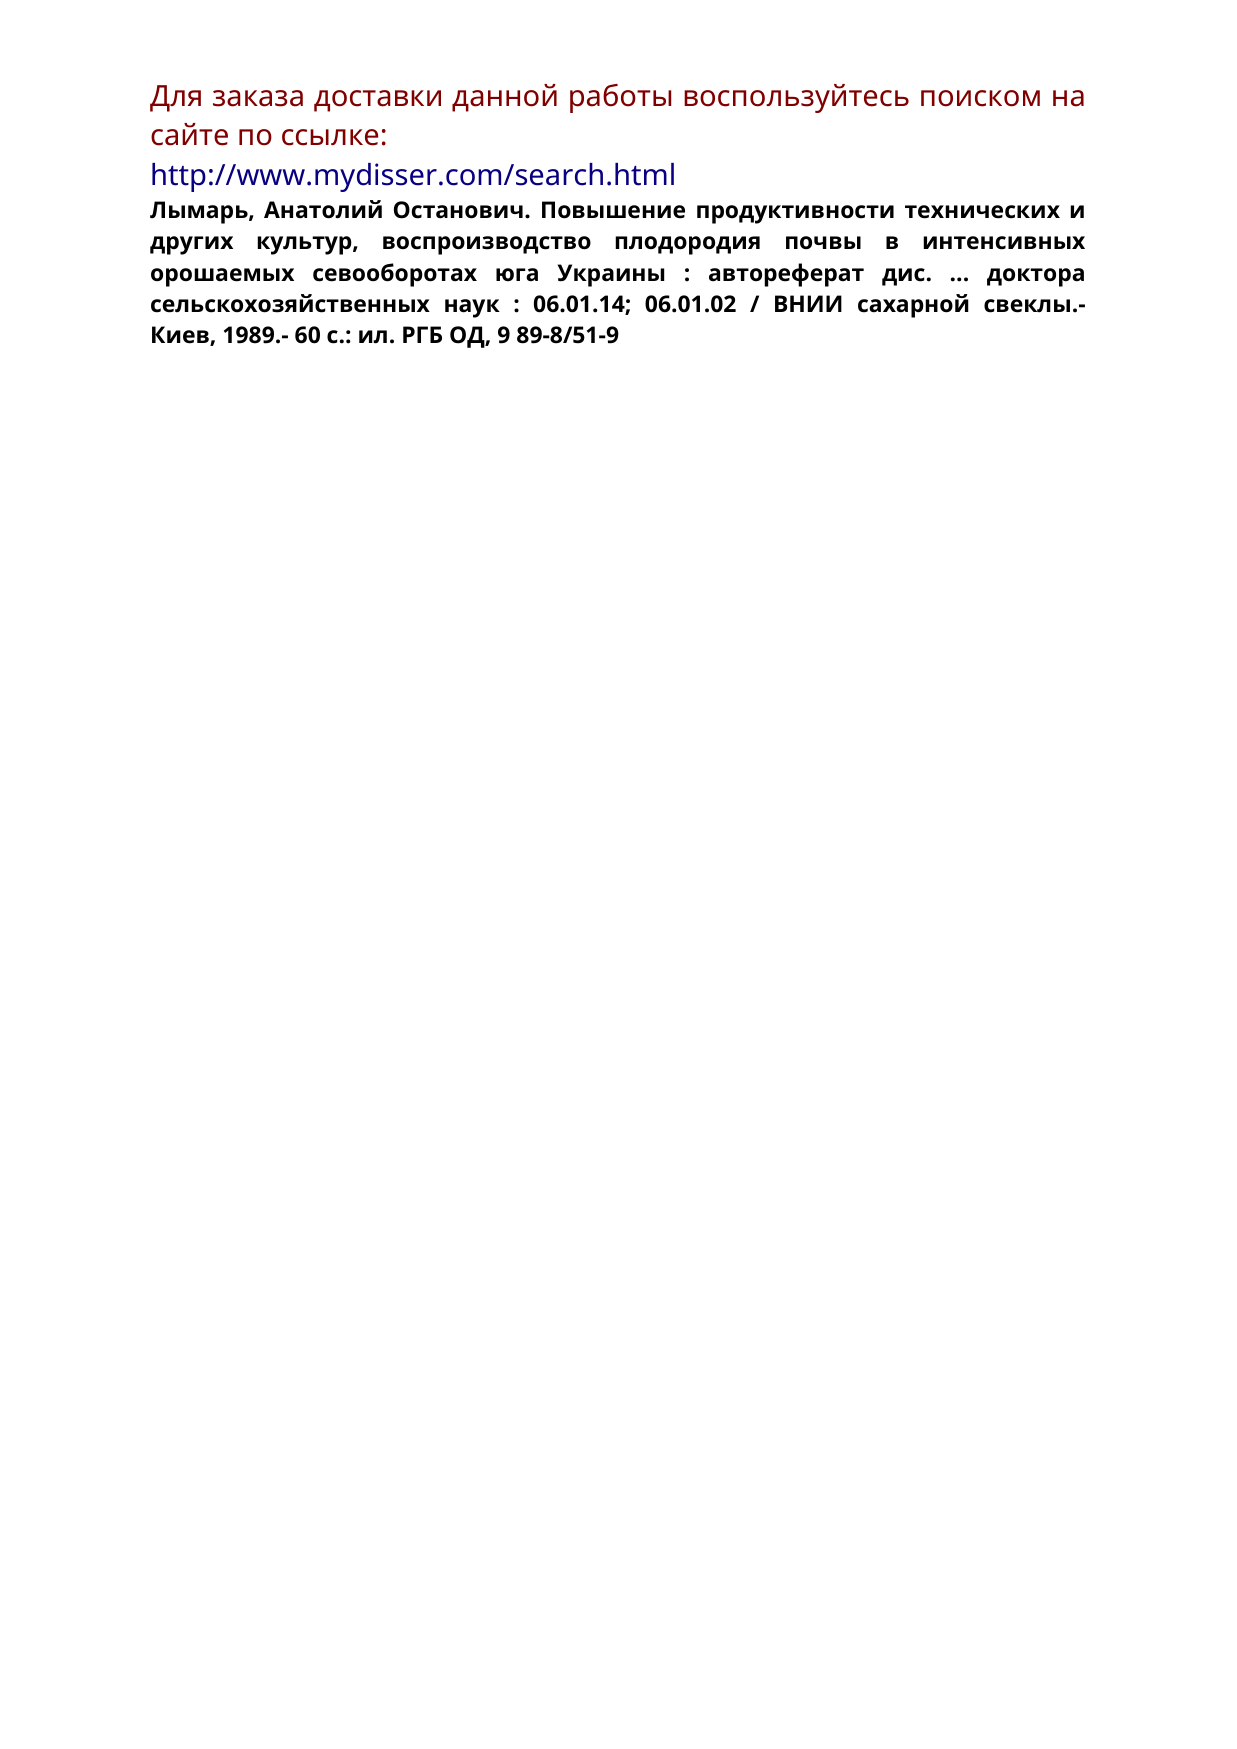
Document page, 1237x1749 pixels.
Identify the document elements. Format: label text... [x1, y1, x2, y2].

text Лымарь, Анатолий Останович. Повышение продуктивности технических и других культур, воспроизводство плодородия почвы в интенсивных орошаемых севооборотах юга Украины : автореферат дис. ... доктора сельскохозяйственных наук : 06.01.14; 06.01.02 / ВНИИ сахарной свеклы.- Киев, 1989.- 60 с.: ил. РГБ ОД, 9 89-8/51-9 [150, 194, 1086, 350]
